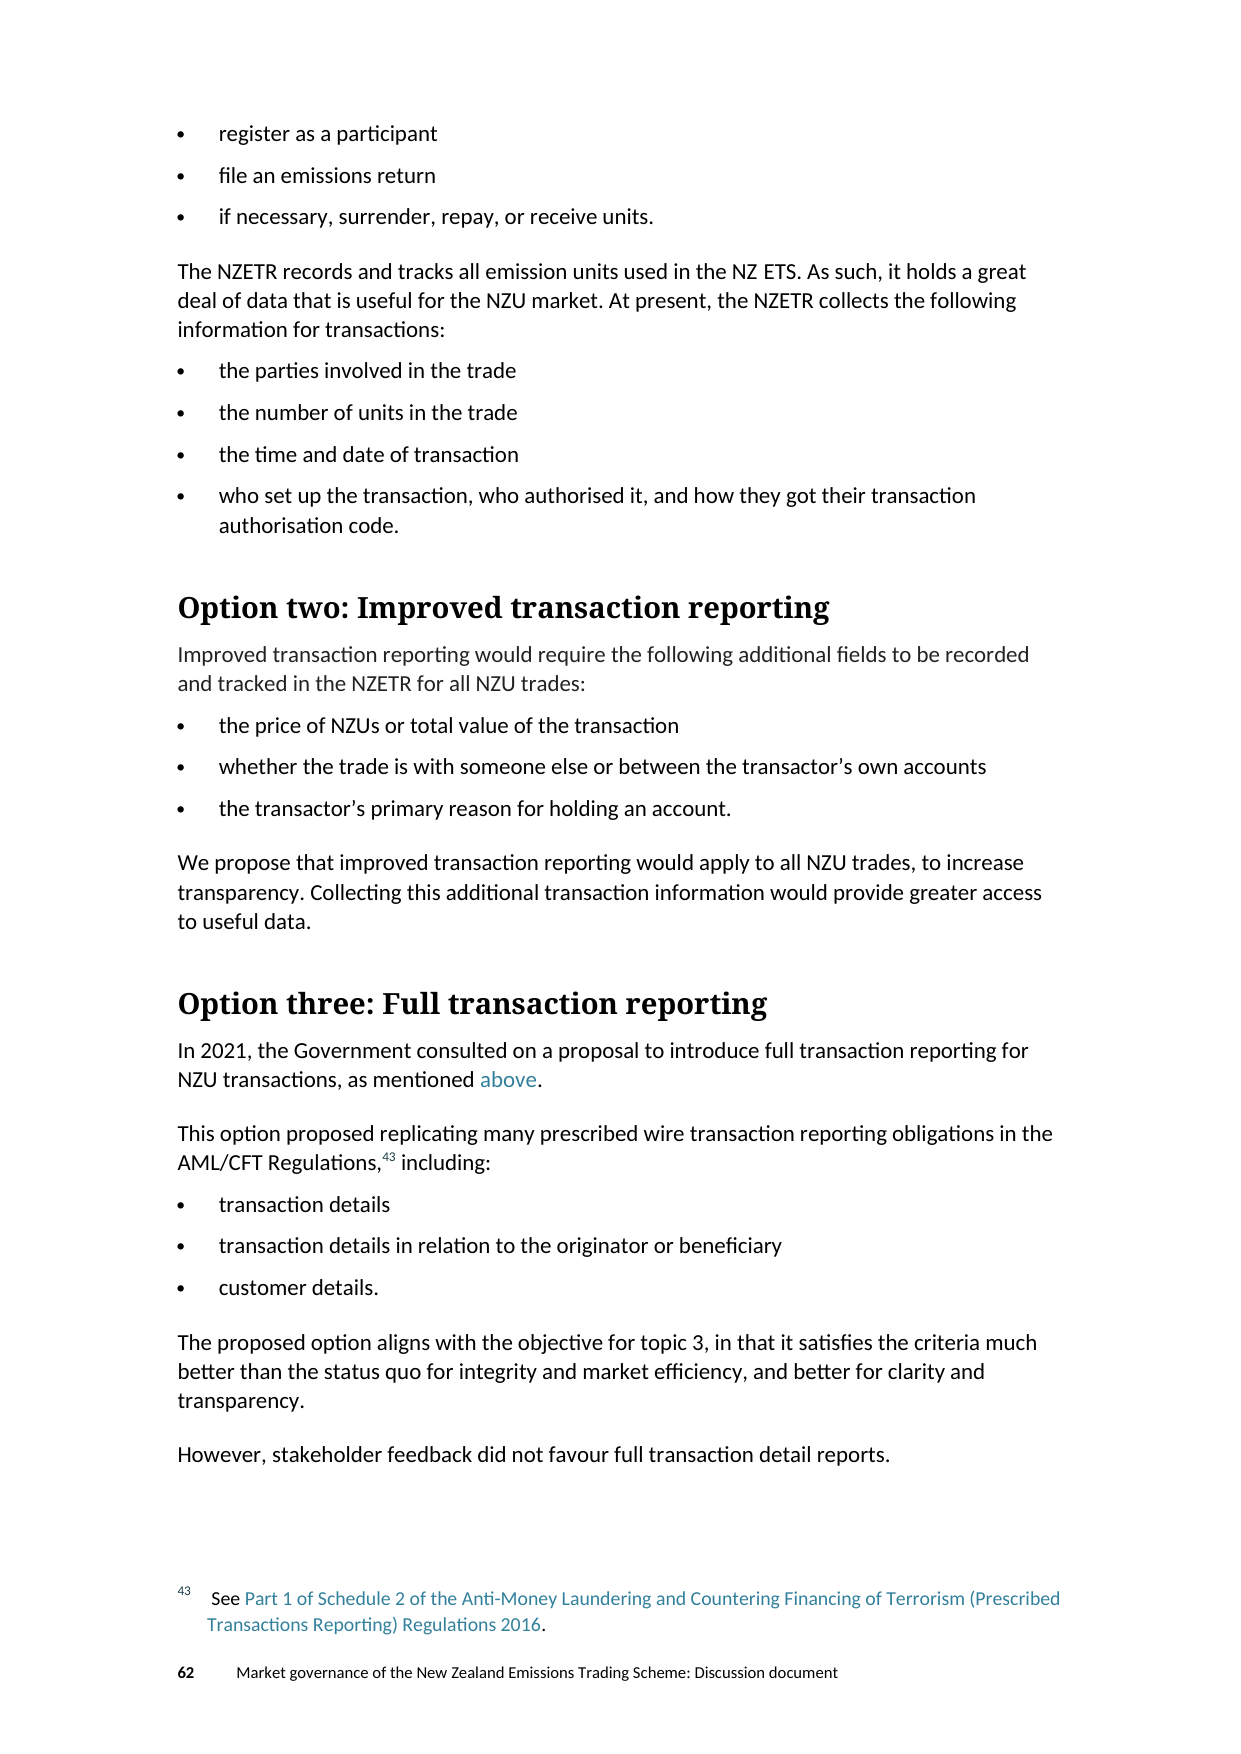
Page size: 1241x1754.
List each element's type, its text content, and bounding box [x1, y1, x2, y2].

text if necessary, surrender, repay, or receive units. [177, 201, 1063, 231]
text the time and date of transaction [177, 439, 1063, 468]
text the price of NZUs or total value of the transaction [177, 710, 1063, 739]
text However, stakeholder feedback did not favour full transaction detail reports. [177, 1439, 1063, 1468]
text transaction details in relation to the originator or beneficiary [177, 1231, 1063, 1260]
text customer details. [177, 1272, 1063, 1301]
text who set up the transaction, who authorised it, and how they got their transaction authorisation code. [177, 481, 1063, 539]
text The proposed option aligns with the objective for topic 3, in that it satisfies the criteria much better than the status quo for integrity and market efficiency, and better for clarity and transparency. [177, 1326, 1063, 1414]
text file an emissions return [177, 160, 1063, 189]
subtitle Option three: Full transaction reporting [177, 985, 1063, 1022]
text the number of units in the trade [177, 397, 1063, 426]
text whether the trade is with someone else or between the transactor’s own accounts [177, 751, 1063, 781]
text register as a participant [177, 118, 1063, 147]
subtitle Option two: Improved transaction reporting [177, 589, 1063, 626]
text In 2021, the Government consulted on a proposal to introduce full transaction reporting for NZU transactions, as mentioned above. [177, 1035, 1063, 1093]
text The NZETR records and tracks all emission units used in the NZ ETS. As such, it holds a great deal of data that is useful for the NZU market. At present, the NZETR collects the following information for transactions: [177, 256, 1063, 343]
text We propose that improved transaction reporting would apply to all NZU trades, to increase transparency. Collecting this additional transaction information would provide greater access to useful data. [177, 847, 1063, 935]
text transaction details [177, 1189, 1063, 1218]
text the parties involved in the trade [177, 356, 1063, 385]
text This option proposed replicating many prescribed wire transaction reporting obligations in the AML/CFT Regulations, including: [177, 1118, 1063, 1176]
text the transactor’s primary reason for holding an account. [177, 793, 1063, 822]
text Improved transaction reporting would require the following additional fields to be recorded and tracked in the NZETR for all NZU trades: [177, 639, 1063, 697]
